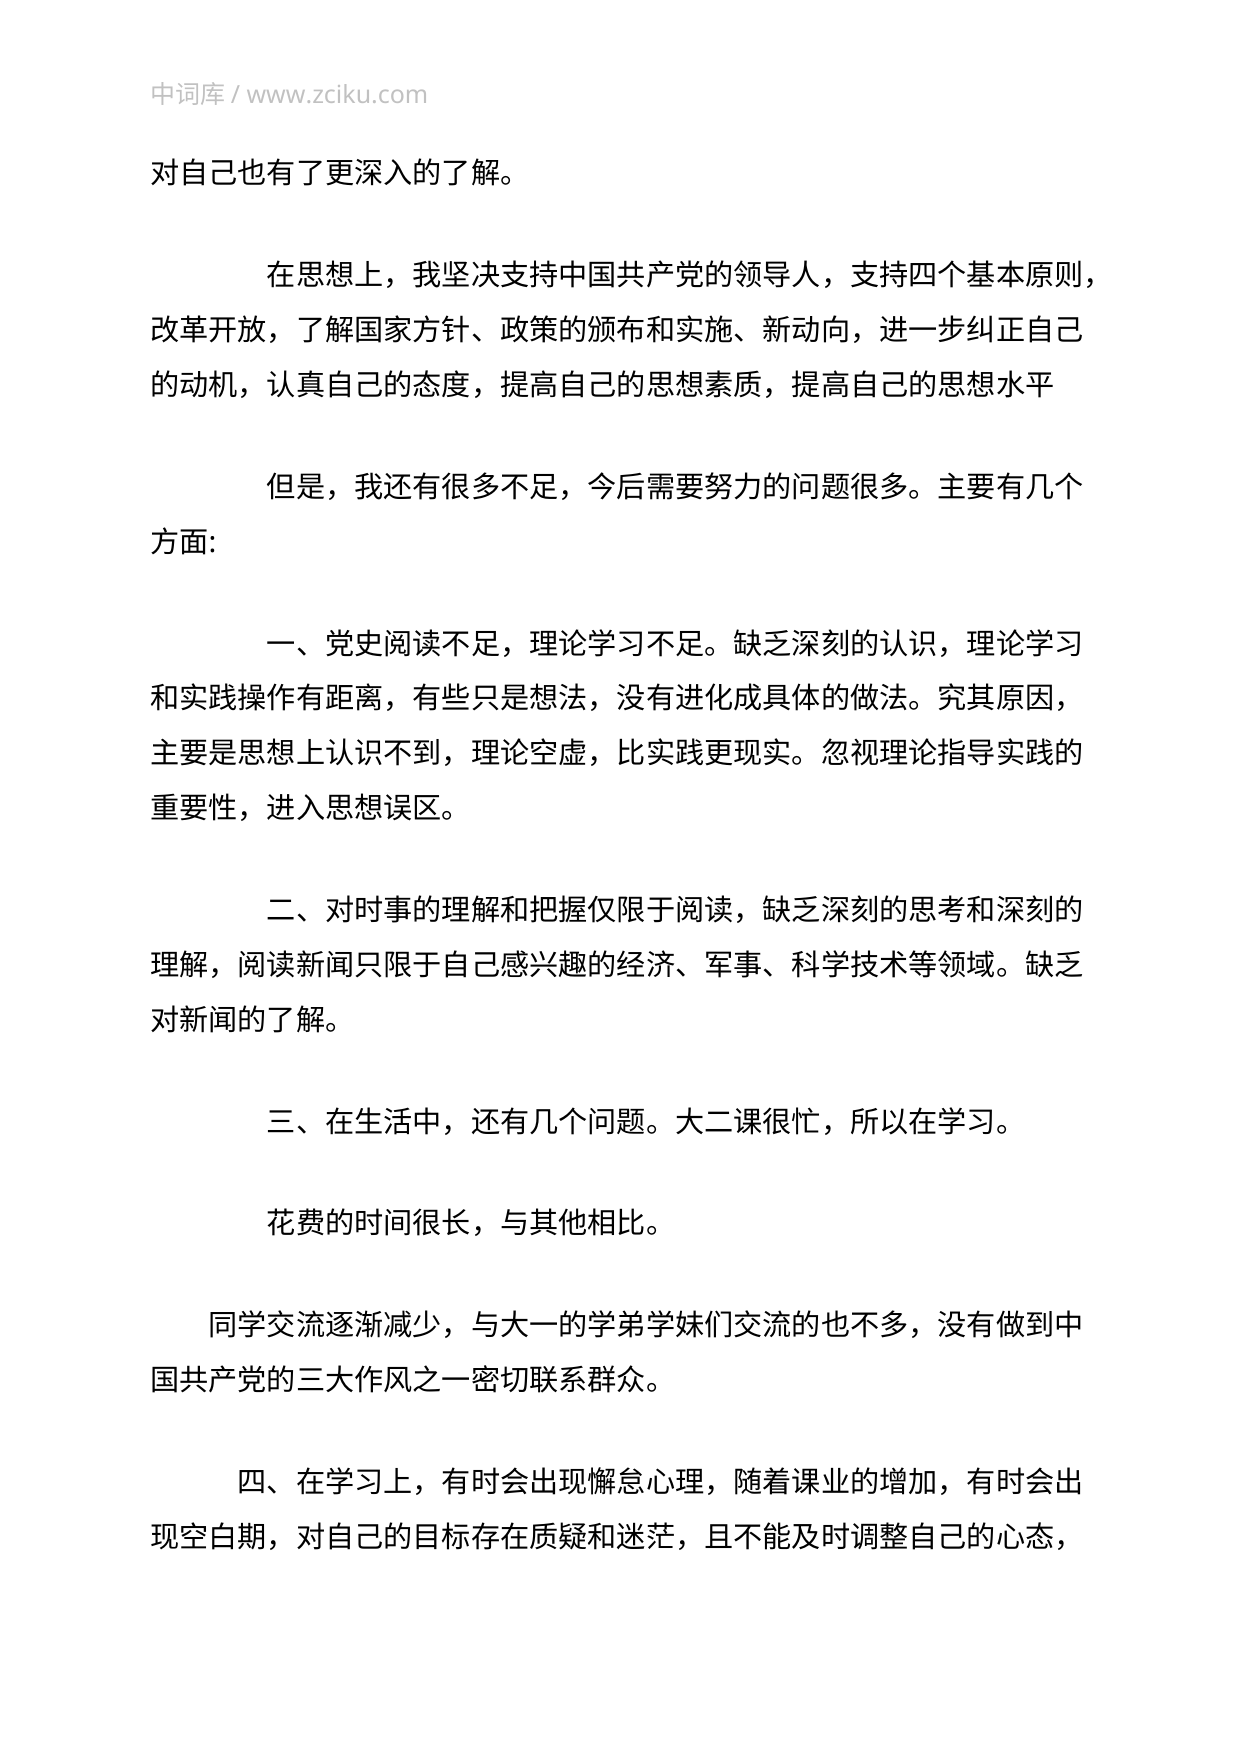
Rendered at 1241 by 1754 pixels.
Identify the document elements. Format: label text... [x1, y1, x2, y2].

text 同学交流逐渐减少，与大一的学弟学妹们交流的也不多，没有做到中国共产党的三大作风之一密切联系群众。 [150, 1302, 1090, 1399]
text 花费的时间很长，与其他相比。 [150, 1200, 1090, 1242]
text 但是，我还有很多不足，今后需要努力的问题很多。主要有几个方面: [150, 463, 1090, 561]
text 二、对时事的理解和把握仅限于阅读，缺乏深刻的思考和深刻的理解，阅读新闻只限于自己感兴趣的经济、军事、科学技术等领域。缺乏对新闻的了解。 [150, 887, 1090, 1039]
text 三、在生活中，还有几个问题。大二课很忙，所以在学习。 [150, 1098, 1090, 1141]
text 在思想上，我坚决支持中国共产党的领导人，支持四个基本原则，改革开放，了解国家方针、政策的颁布和实施、新动向，进一步纠正自己的动机，认真自己的态度，提高自己的思想素质，提高自己的思想水平 [150, 252, 1090, 404]
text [150, 1458, 1090, 1556]
text 一、党史阅读不足，理论学习不足。缺乏深刻的认识，理论学习和实践操作有距离，有些只是想法，没有进化成具体的做法。究其原因，主要是思想上认识不到，理论空虚，比实践更现实。忽视理论指导实践的重要性，进入思想误区。 [150, 620, 1090, 827]
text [150, 150, 1090, 192]
